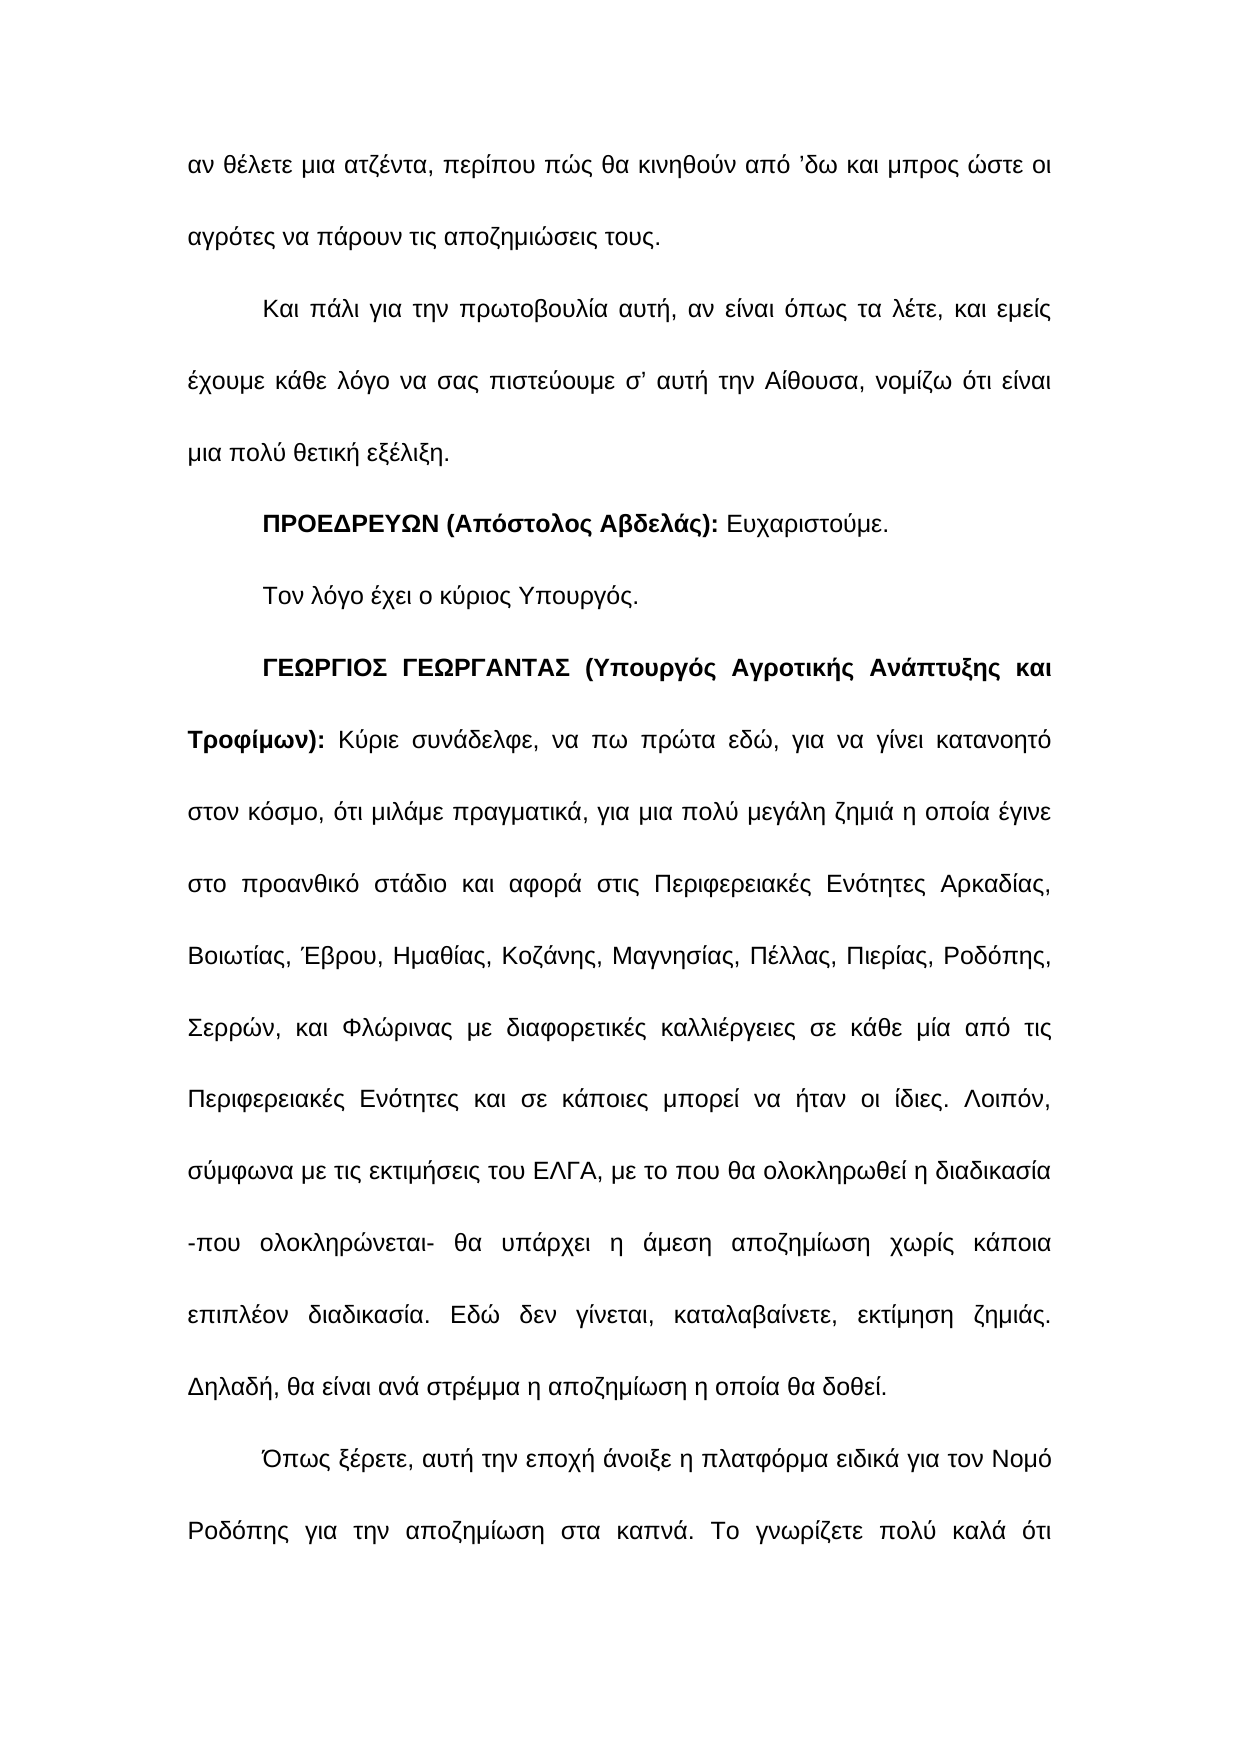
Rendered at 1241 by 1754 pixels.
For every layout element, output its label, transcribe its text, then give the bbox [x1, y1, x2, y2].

text ΓΕΩΡΓΙΟΣ ΓΕΩΡΓΑΝΤΑΣ (Υπουργός Αγροτικής Ανάπτυξης και Τροφίμων): Κύριε συνάδελφε, να πω πρώτα εδώ, για να γίνει κατανοητό στον κόσμο, ότι μιλάμε πραγματικά, για μια πολύ μεγάλη ζημιά η οποία έγινε στο προανθικό στάδιο και αφορά στις Περιφερειακές Ενότητες Αρκαδίας, Βοιωτίας, Έβρου, Ημαθίας, Κοζάνης, Μαγνησίας, Πέλλας, Πιερίας, Ροδόπης, Σερρών, και Φλώρινας με διαφορετικές καλλιέργειες σε κάθε μία από τις Περιφερειακές Ενότητες και σε κάποιες μπορεί να ήταν οι ίδιες. Λοιπόν, σύμφωνα με τις εκτιμήσεις του ΕΛΓΑ, με το που θα ολοκληρωθεί η διαδικασία -που ολοκληρώνεται- θα υπάρχει η άμεση αποζημίωση χωρίς κάποια επιπλέον διαδικασία. Εδώ δεν γίνεται, καταλαβαίνετε, εκτίμηση ζημιάς. Δηλαδή, θα είναι ανά στρέμμα η αποζημίωση η οποία θα δοθεί. [187, 653, 1053, 1401]
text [187, 150, 1053, 251]
text Και πάλι για την πρωτοβουλία αυτή, αν είναι όπως τα λέτε, και εμείς έχουμε κάθε λόγο να σας πιστεύουμε σ’ αυτή την Αίθουσα, νομίζω ότι είναι μια πολύ θετική εξέλιξη. [187, 294, 1053, 466]
text ΠΡΟΕΔΡΕΥΩΝ (Απόστολος Αβδελάς): Ευχαριστούμε. [187, 509, 1053, 538]
text Τον λόγο έχει ο κύριος Υπουργός. [187, 581, 1053, 610]
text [187, 1444, 1053, 1544]
